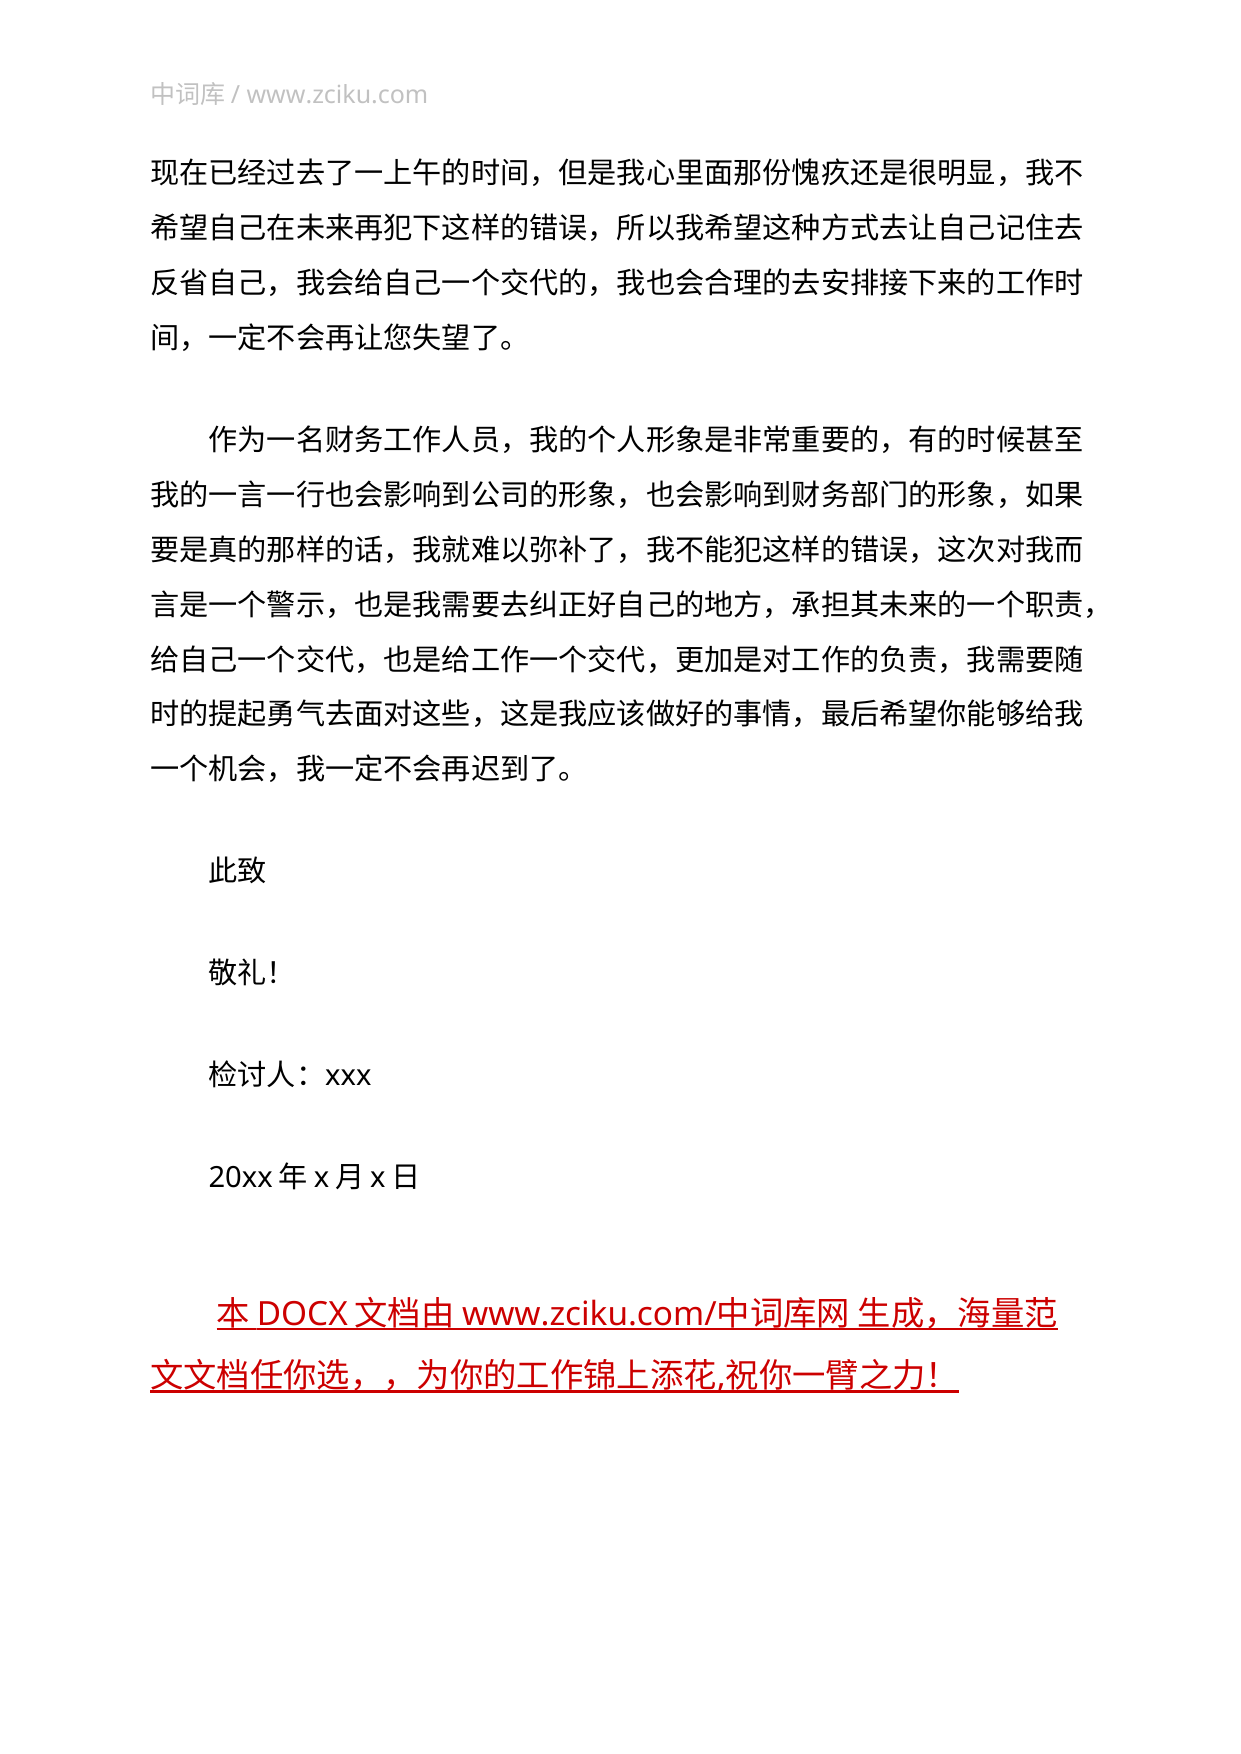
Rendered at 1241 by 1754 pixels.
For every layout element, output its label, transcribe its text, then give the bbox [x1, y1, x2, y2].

text 此致 [150, 848, 1090, 890]
text 作为一名财务工作人员，我的个人形象是非常重要的，有的时候甚至我的一言一行也会影响到公司的形象，也会影响到财务部门的形象，如果要是真的那样的话，我就难以弥补了，我不能犯这样的错误，这次对我而言是一个警示，也是我需要去纠正好自己的地方，承担其未来的一个职责，给自己一个交代，也是给工作一个交代，更加是对工作的负责，我需要随时的提起勇气去面对这些，这是我应该做好的事情，最后希望你能够给我一个机会，我一定不会再迟到了。 [150, 416, 1090, 788]
text 检讨人：xxx [150, 1051, 1090, 1093]
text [150, 150, 1090, 357]
text 本DOCX文档由 www.zciku.com/中词库网 生成，海量范文文档任你选，，为你的工作锦上添花,祝你一臂之力！ [150, 1286, 1090, 1398]
text 20xx年x月x日 [150, 1153, 1090, 1196]
text 敬礼！ [150, 949, 1090, 992]
